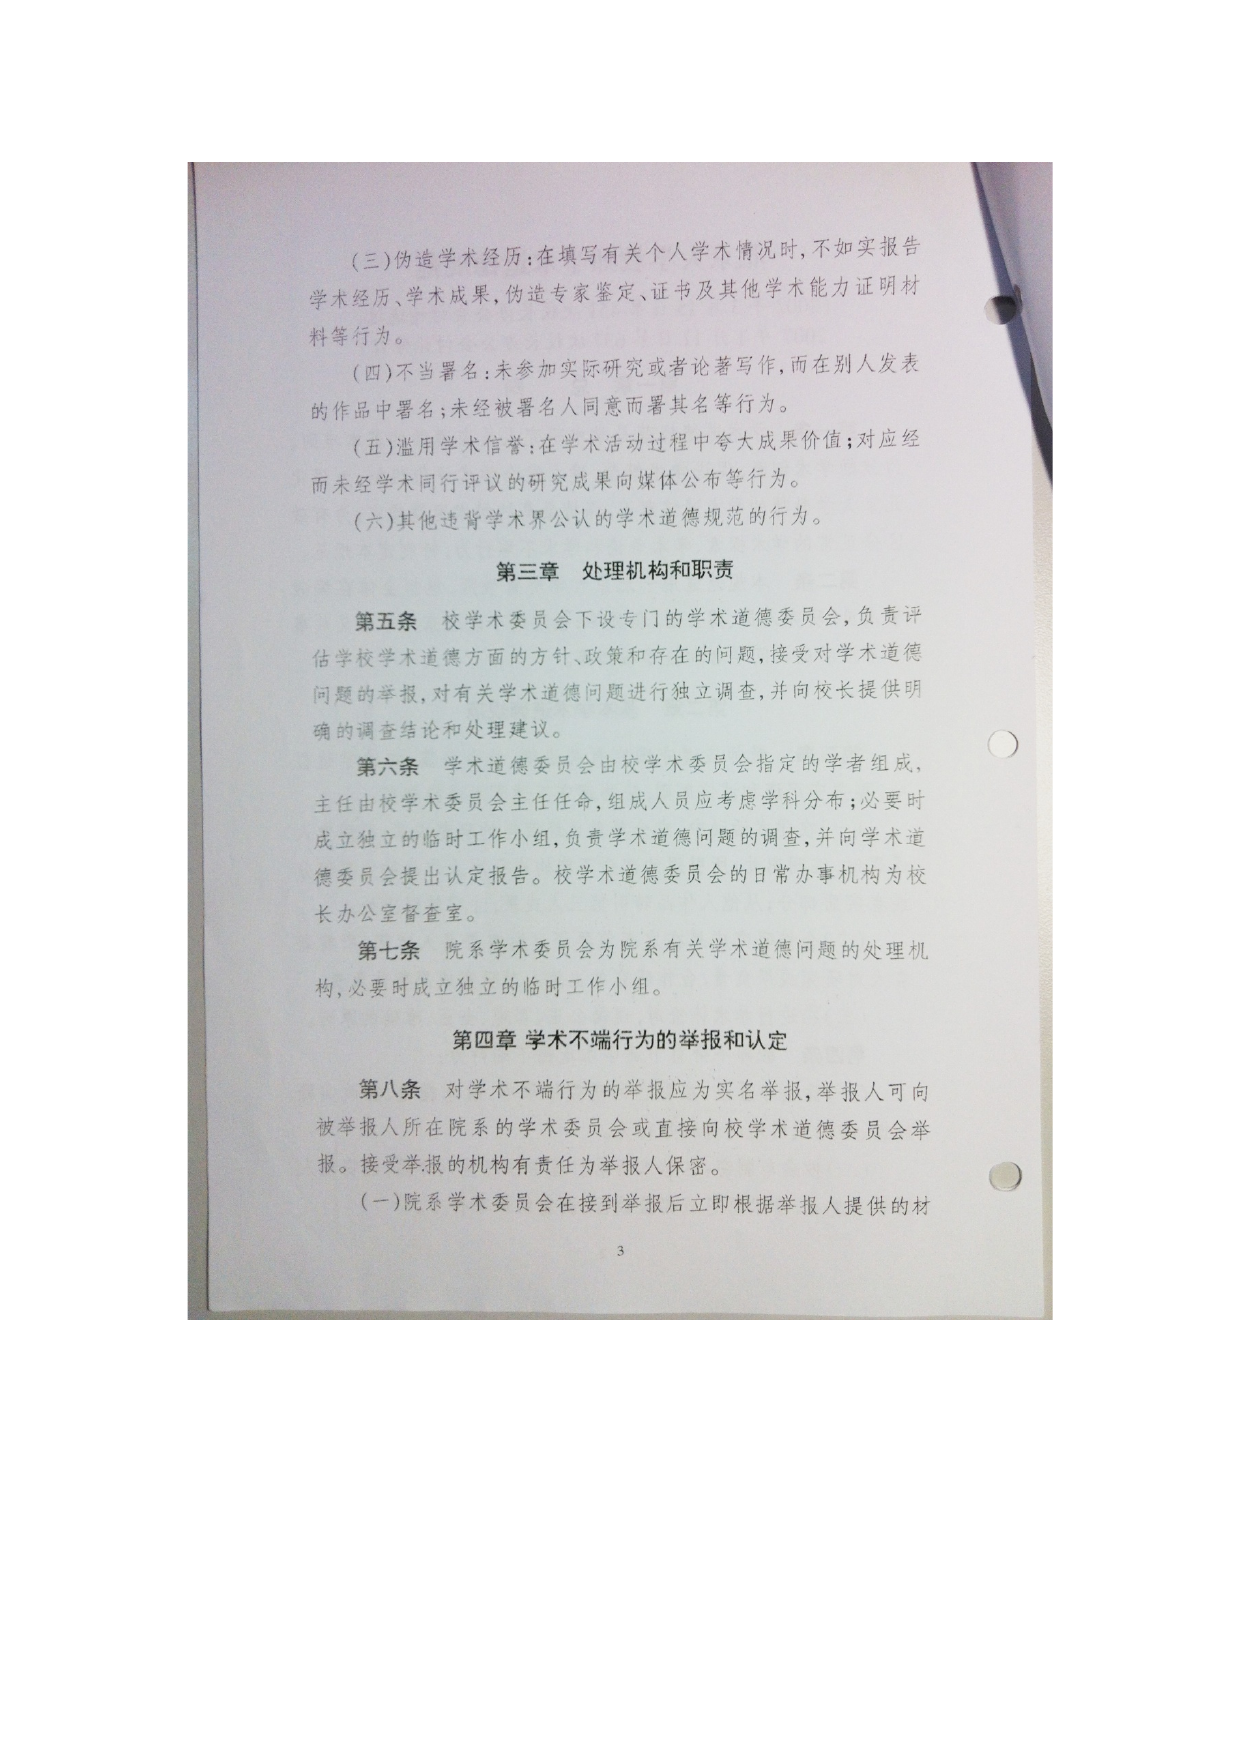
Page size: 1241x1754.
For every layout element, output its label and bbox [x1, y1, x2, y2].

picture [187, 162, 1053, 1320]
